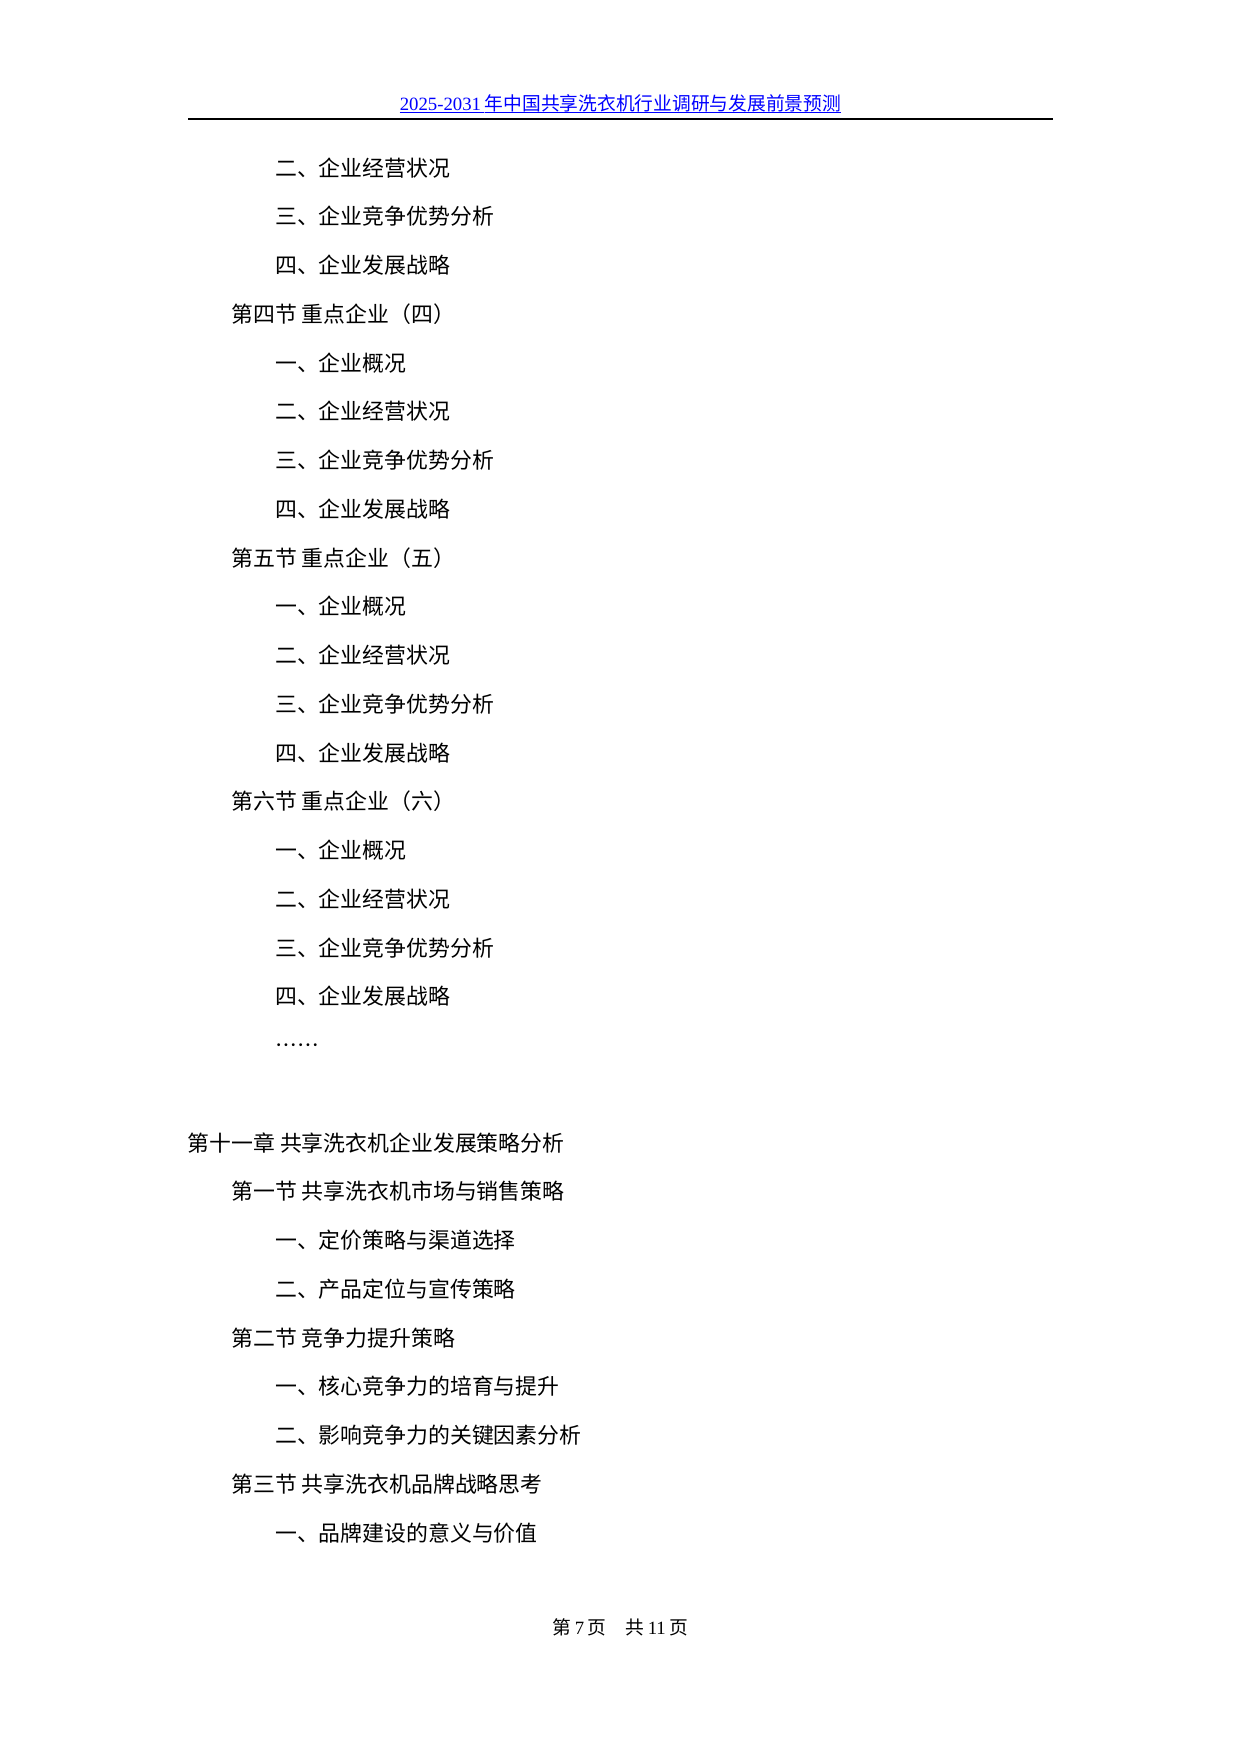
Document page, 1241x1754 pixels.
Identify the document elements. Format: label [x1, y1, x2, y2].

text [187, 150, 1053, 1548]
